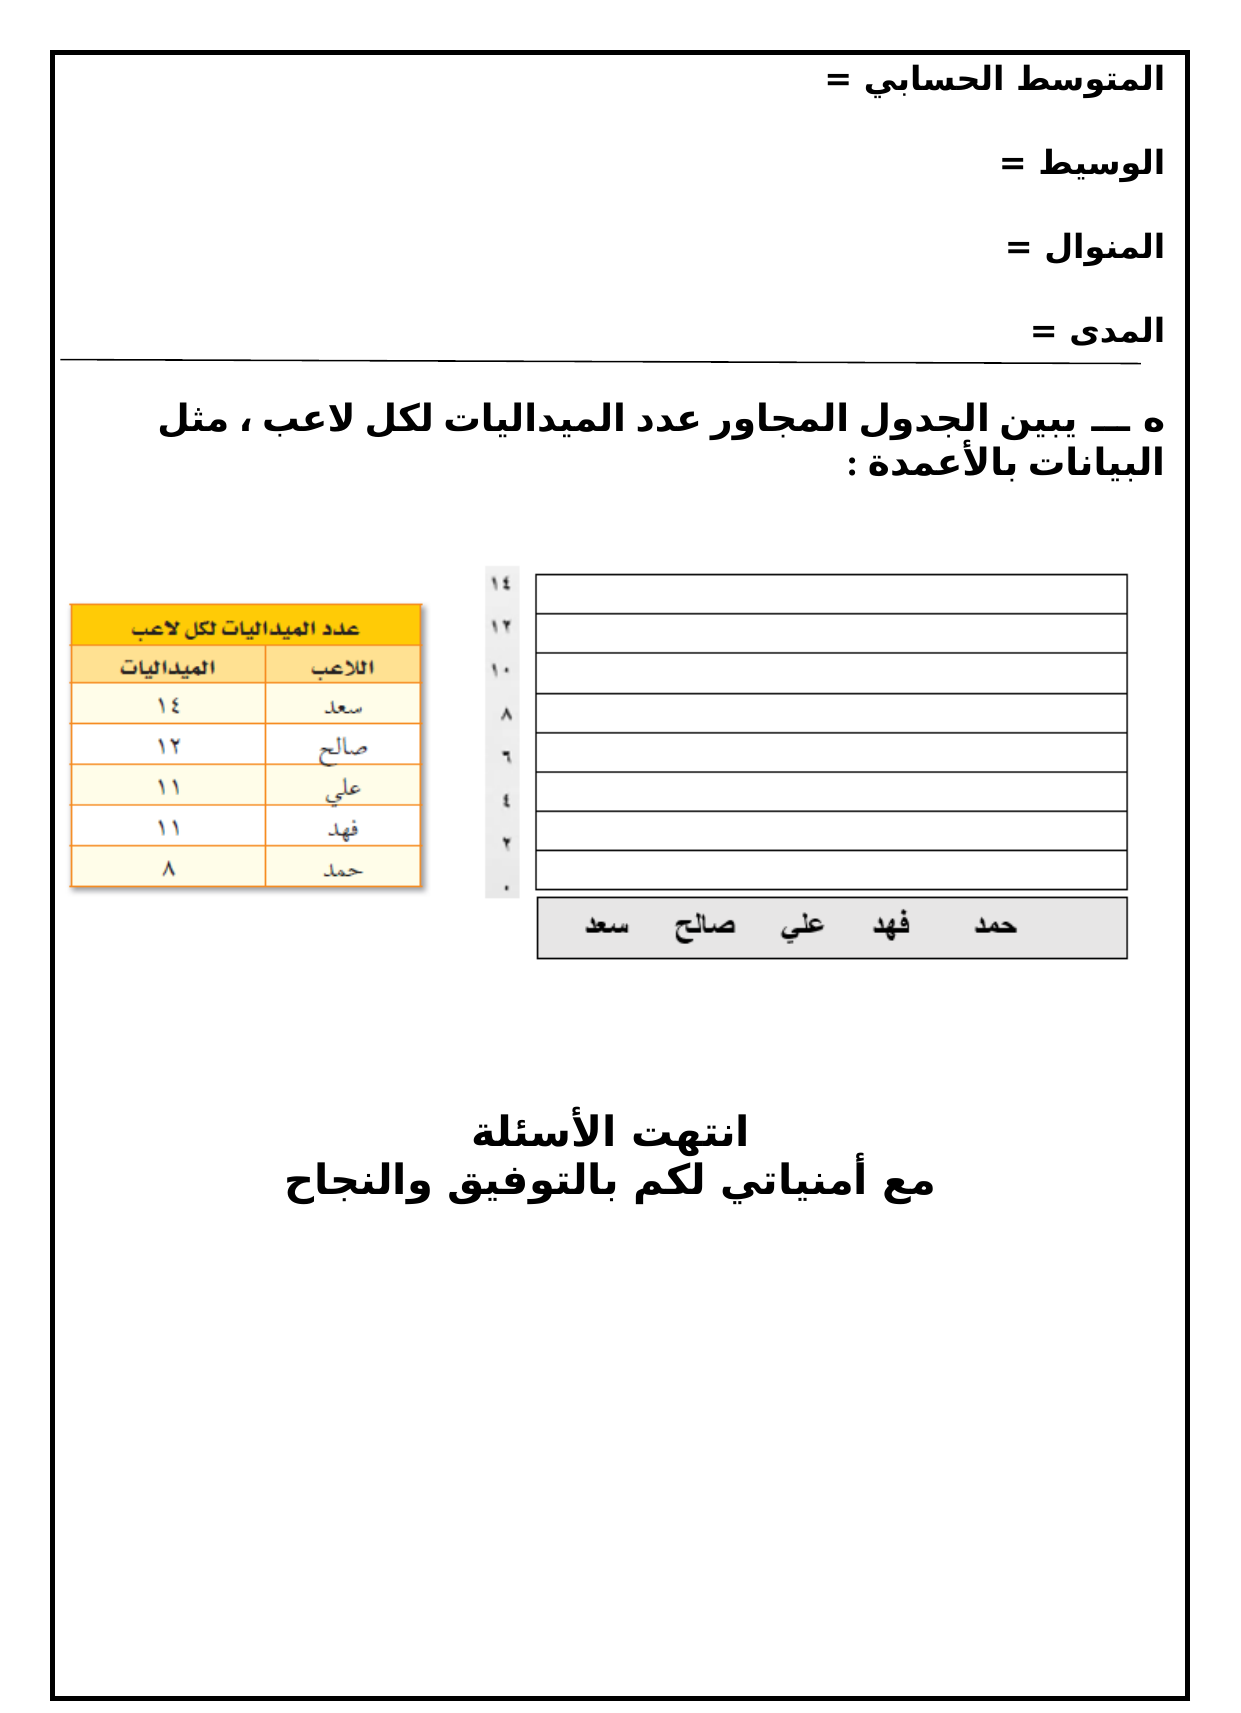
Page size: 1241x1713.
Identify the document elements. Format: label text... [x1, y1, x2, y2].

text مع أمنياتي لكم بالتوفيق والنجاح [56, 1156, 1165, 1204]
text الوسيط = [56, 143, 1165, 182]
text ه ـــ يبين الجدول المجاور عدد الميداليات لكل لاعب ، مثل البيانات بالأعمدة : [56, 396, 1165, 483]
text انتهت الأسئلة [56, 1107, 1165, 1156]
text المدى = [56, 312, 1165, 351]
text المنوال = [56, 228, 1165, 267]
text المتوسط الحسابي = [56, 59, 1165, 98]
picture [57, 561, 1136, 969]
